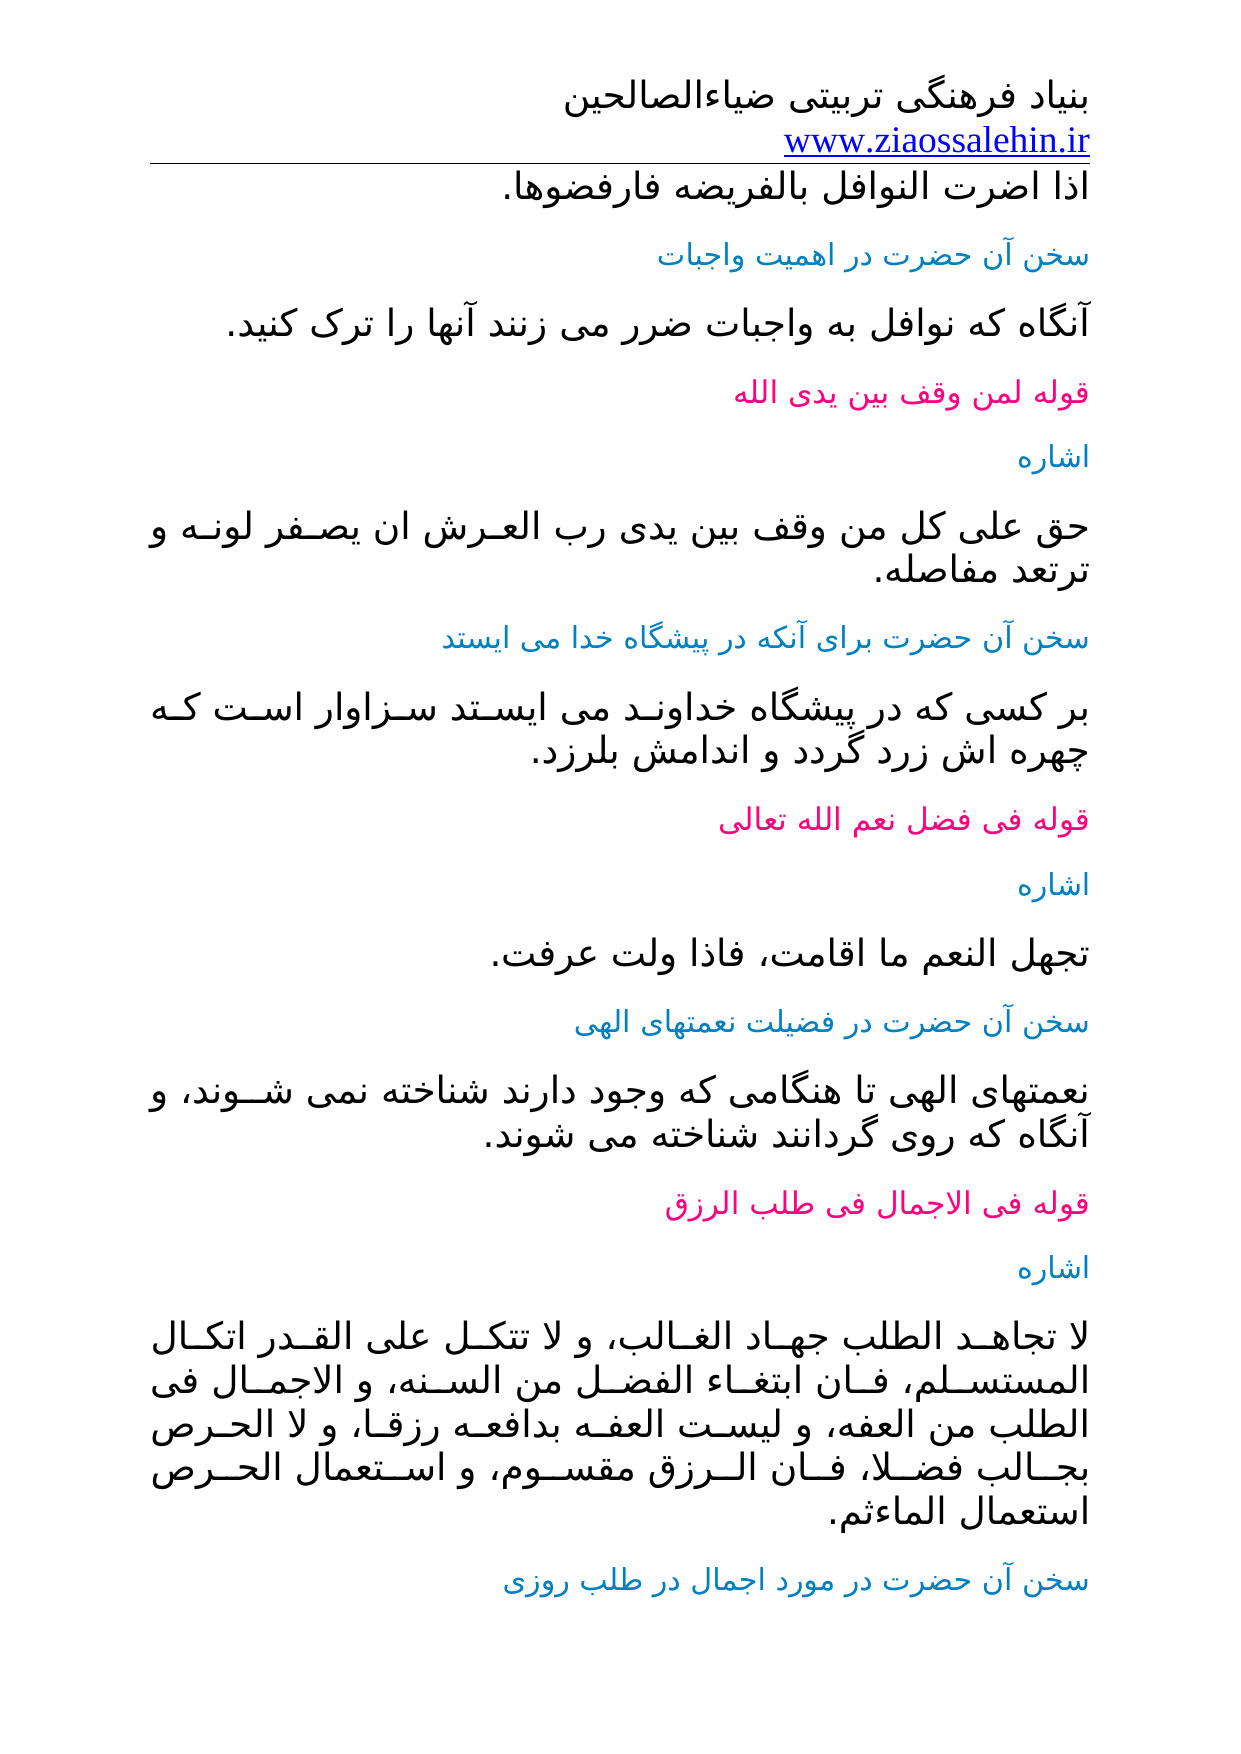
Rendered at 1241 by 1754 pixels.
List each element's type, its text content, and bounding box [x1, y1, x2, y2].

subtitle سخن آن حضرت در مورد اجمال در طلب روزی [150, 1562, 1090, 1598]
text نعمتهای الهی تا هنگامی که وجود دارند شناخته نمی شوند، و آنگاه که روی گردانند شناخته می شوند. [150, 1069, 1090, 1156]
text بر کسی که در پیشگاه خداوند می ایستد سزاوار است که چهره اش زرد گردد و اندامش بلرزد. [150, 685, 1090, 772]
text تجهل النعم ما اقامت، فاذا ولت عرفت. [150, 931, 1090, 975]
subtitle قوله فی فضل نعم الله تعالی [150, 802, 1090, 838]
subtitle اشاره [150, 440, 1090, 475]
subtitle سخن آن حضرت برای آنکه در پیشگاه خدا می ایستد [150, 621, 1090, 656]
subtitle اشاره [150, 1251, 1090, 1286]
text حق علی کل من وقف بین یدی رب العرش ان یصفر لونه و ترتعد مفاصله. [150, 504, 1090, 592]
text اذا اضرت النوافل بالفریضه فارفضوها. [150, 164, 1090, 208]
subtitle قوله لمن وقف بین یدی الله [150, 374, 1090, 411]
subtitle اشاره [150, 867, 1090, 902]
subtitle سخن آن حضرت در اهمیت واجبات [150, 237, 1090, 272]
subtitle سخن آن حضرت در فضیلت نعمتهای الهی [150, 1004, 1090, 1039]
text لا تجاهد الطلب جهاد الغالب، و لا تتکل علی القدر اتکال المستسلم، فان ابتغاء الفضل من السنه، و الاجمال فی الطلب من العفه، و لیست العفه بدافعه رزقا، و لا الحرص بجالب فضلا، فان الرزق مقسوم، و استعمال الحرص استعمال الماءثم. [150, 1315, 1090, 1533]
subtitle قوله فی الاجمال فی طلب الرزق [150, 1185, 1090, 1221]
text آنگاه که نوافل به واجبات ضرر می زنند آنها را ترک کنید. [150, 302, 1090, 345]
